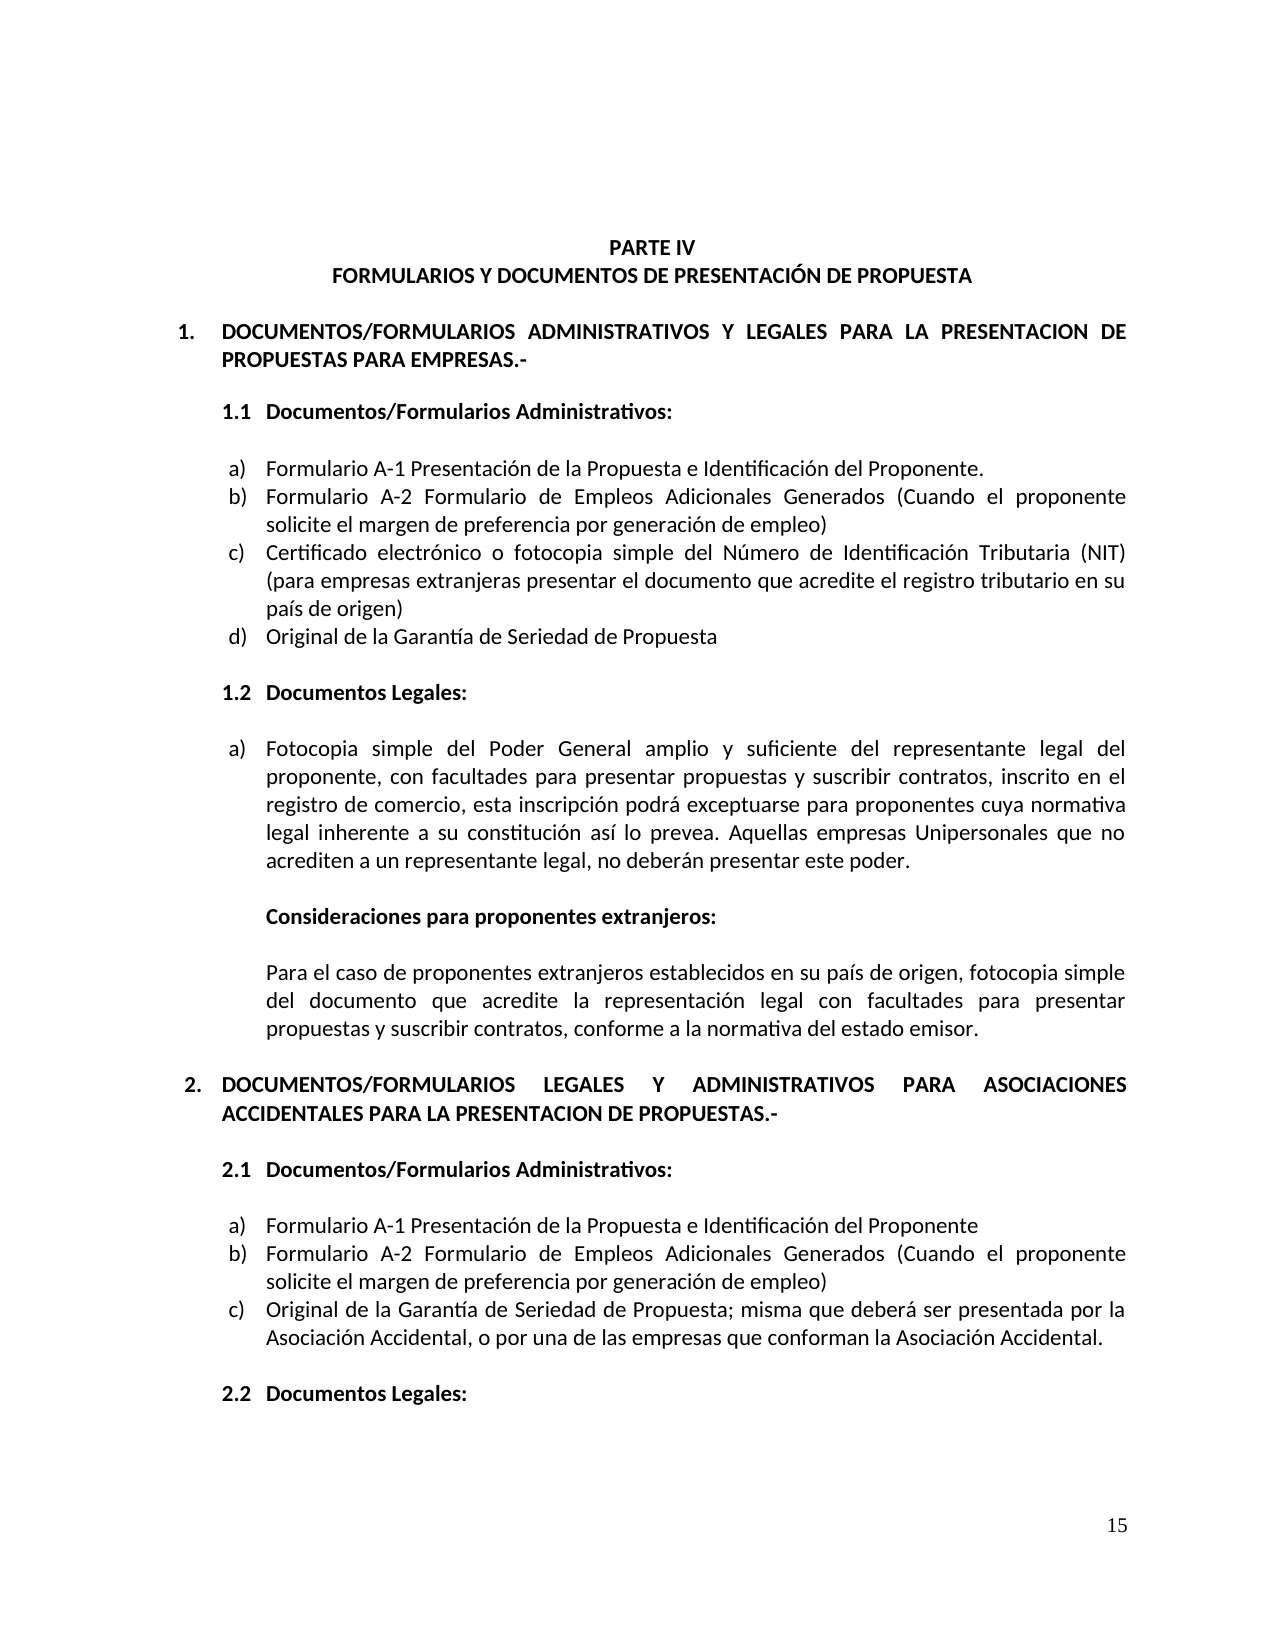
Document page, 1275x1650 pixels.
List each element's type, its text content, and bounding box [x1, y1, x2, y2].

list Original de la Garantía de Seriedad de Propuesta [228, 622, 1127, 650]
list Formulario A-1 Presentación de la Propuesta e Identificación del Proponente. [228, 454, 1127, 482]
list Fotocopia simple del Poder General amplio y suficiente del representante legal del proponente, con facultades para presentar propuestas y suscribir contratos, inscrito en el registro de comercio, esta inscripción podrá exceptuarse para proponentes cuya normativa legal inherente a su constitución así lo prevea. Aquellas empresas Unipersonales que no acrediten a un representante legal, no deberán presentar este poder. [228, 734, 1127, 874]
list Documentos/Formularios Administrativos: [222, 1155, 1127, 1183]
list Documentos Legales: [222, 678, 1127, 706]
list Original de la Garantía de Seriedad de Propuesta; misma que deberá ser presentada por la Asociación Accidental, o por una de las empresas que conforman la Asociación Accidental. [228, 1295, 1127, 1351]
list Formulario A-1 Presentación de la Propuesta e Identificación del Proponente [228, 1211, 1127, 1239]
list Documentos Legales: [222, 1379, 1127, 1407]
list DOCUMENTOS/FORMULARIOS LEGALES Y ADMINISTRATIVOS PARA ASOCIACIONES ACCIDENTALES PARA LA PRESENTACION DE PROPUESTAS.- [184, 1071, 1127, 1127]
list DOCUMENTOS/FORMULARIOS ADMINISTRATIVOS Y LEGALES PARA LA PRESENTACION DE PROPUESTAS PARA EMPRESAS.- [177, 317, 1127, 373]
list Para el caso de proponentes extranjeros establecidos en su país de origen, fotocopia simple del documento que acredite la representación legal con facultades para presentar propuestas y suscribir contratos, conforme a la normativa del estado emisor. [266, 958, 1127, 1043]
text FORMULARIOS Y DOCUMENTOS DE PRESENTACIÓN DE PROPUESTA [177, 261, 1127, 289]
list Documentos/Formularios Administrativos: [222, 397, 1127, 425]
list Formulario A-2 Formulario de Empleos Adicionales Generados (Cuando el proponente solicite el margen de preferencia por generación de empleo) [228, 482, 1127, 538]
list Consideraciones para proponentes extranjeros: [266, 902, 1127, 931]
list Certificado electrónico o fotocopia simple del Número de Identificación Tributaria (NIT) (para empresas extranjeras presentar el documento que acredite el registro tributario en su país de origen) [228, 538, 1127, 622]
list Formulario A-2 Formulario de Empleos Adicionales Generados (Cuando el proponente solicite el margen de preferencia por generación de empleo) [228, 1239, 1127, 1295]
text PARTE IV [177, 233, 1127, 261]
